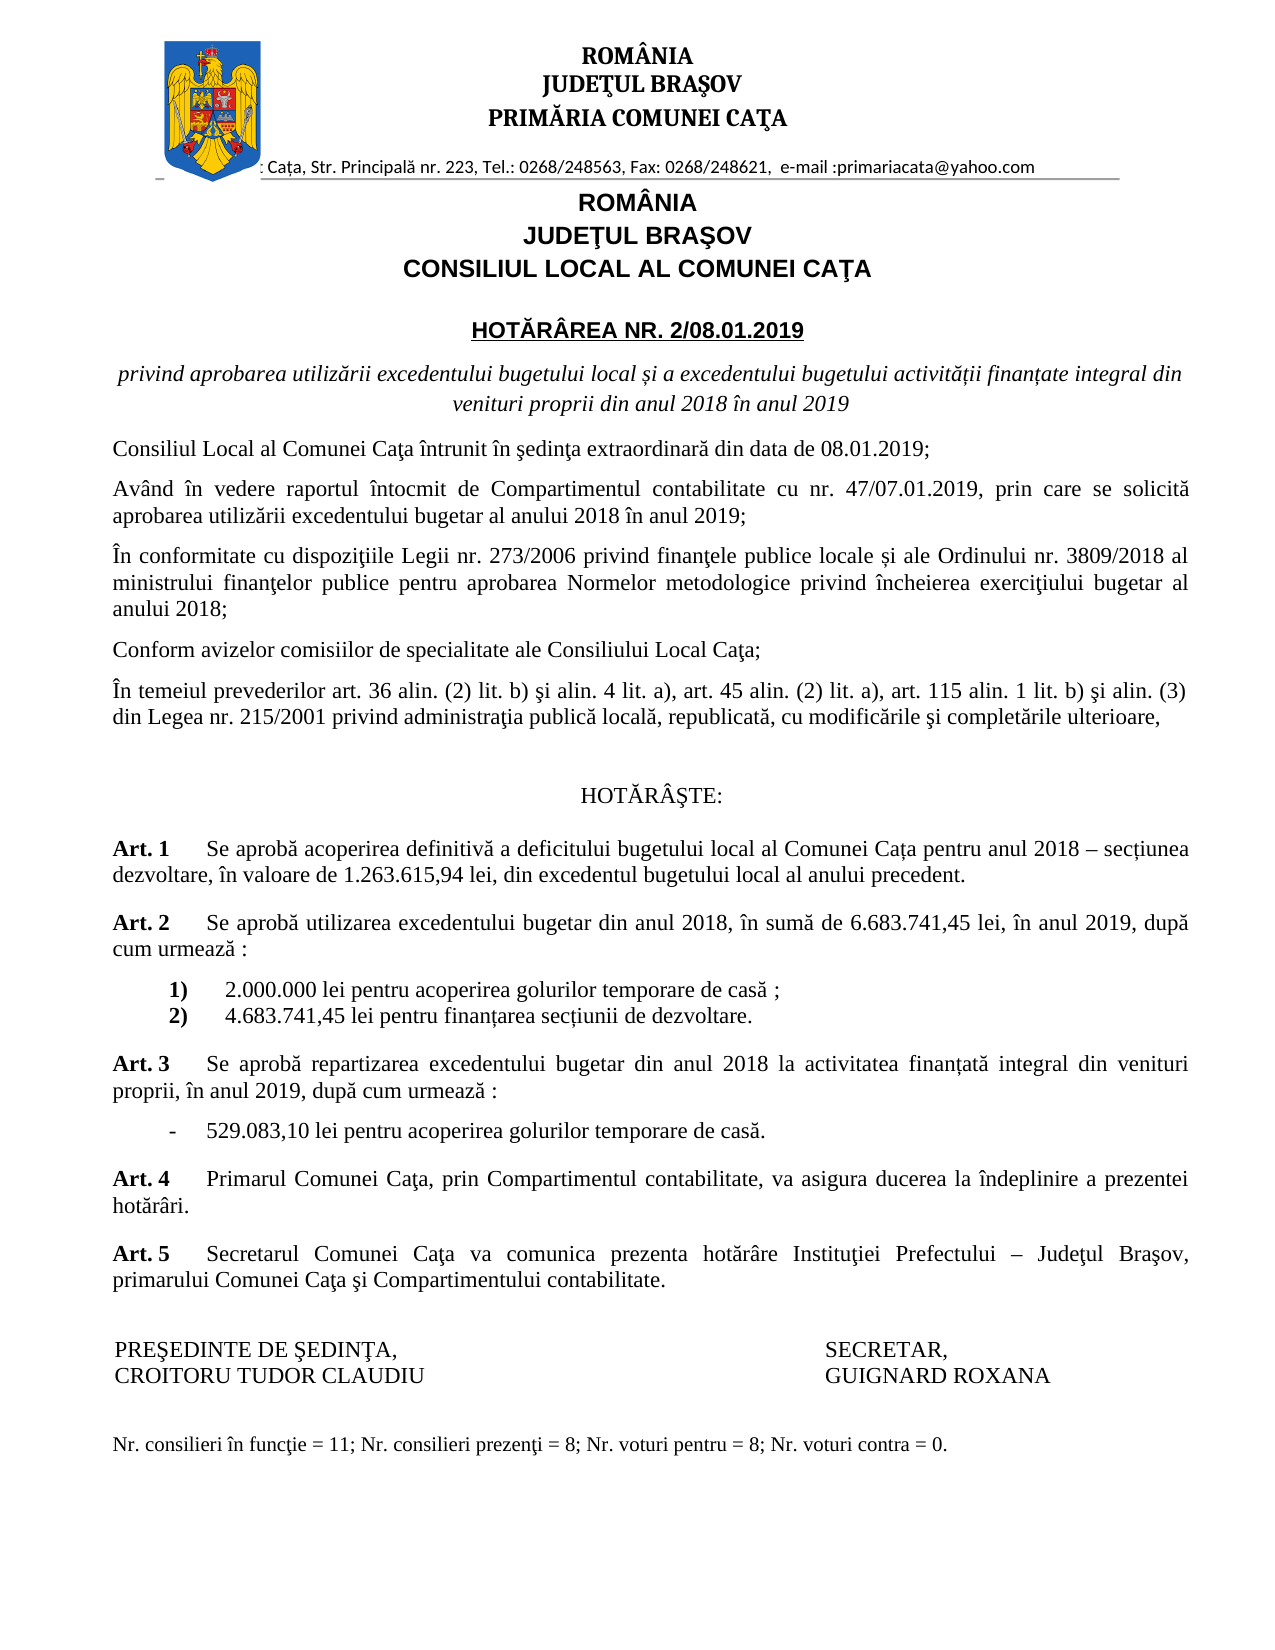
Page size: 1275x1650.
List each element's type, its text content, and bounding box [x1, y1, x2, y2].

text Art. 1 Se aprobă acoperirea definitivă a deficitului bugetului local al Comunei Cața pentru anul 2018 – secțiunea dezvoltare, în valoare de 1.263.615,94 lei, din excedentul bugetului local al anului precedent. [112, 835, 1191, 888]
list ROMÂNIA [150, 188, 1125, 217]
list PREŞEDINTE DE ŞEDINŢA, SECRETAR, [114, 1336, 1125, 1362]
text Art. 5 Secretarul Comunei Caţa va comunica prezenta hotărâre Instituţiei Prefectului – Judeţul Braşov, primarului Comunei Caţa şi Compartimentului contabilitate. [112, 1240, 1191, 1292]
picture [164, 41, 261, 182]
list CROITORU TUDOR CLAUDIU GUIGNARD ROXANA [114, 1362, 1125, 1388]
list 529.083,10 lei pentru acoperirea golurilor temporare de casă. [169, 1118, 1191, 1144]
list 4.683.741,45 lei pentru finanțarea secțiunii de dezvoltare. [169, 1003, 1191, 1029]
text privind aprobarea utilizării excedentului bugetului local și a excedentului bugetului activității finanțate integral din venituri proprii din anul 2018 în anul 2019 [112, 360, 1191, 417]
list 2.000.000 lei pentru acoperirea golurilor temporare de casă ; [169, 976, 1162, 1003]
text Art. 2 Se aprobă utilizarea excedentului bugetar din anul 2018, în sumă de 6.683.741,45 lei, în anul 2019, după cum urmează : [112, 909, 1191, 962]
text Conform avizelor comisiilor de specialitate ale Consiliului Local Caţa; [112, 636, 1191, 662]
text Art. 4 Primarul Comunei Caţa, prin Compartimentul contabilitate, va asigura ducerea la îndeplinire a prezentei hotărâri. [112, 1166, 1191, 1218]
text În conformitate cu dispoziţiile Legii nr. 273/2006 privind finanţele publice locale și ale Ordinului nr. 3809/2018 al ministrului finanţelor publice pentru aprobarea Normelor metodologice privind încheierea exerciţiului bugetar al anului 2018; [112, 543, 1191, 622]
text Art. 3 Se aprobă repartizarea excedentului bugetar din anul 2018 la activitatea finanțată integral din venituri proprii, în anul 2019, după cum urmează : [112, 1051, 1191, 1103]
text Având în vedere raportul întocmit de Compartimentul contabilitate cu nr. 47/07.01.2019, prin care se solicită aprobarea utilizării excedentului bugetar al anului 2018 în anul 2019; [112, 476, 1191, 528]
list HOTĂRÂREA NR. 2/08.01.2019 [150, 317, 1125, 344]
text HOTĂRÂŞTE: [112, 782, 1191, 808]
text În temeiul prevederilor art. 36 alin. (2) lit. b) şi alin. 4 lit. a), art. 45 alin. (2) lit. a), art. 115 alin. 1 lit. b) şi alin. (3) din Legea nr. 215/2001 privind administraţia publică locală, republicată, cu modificările şi completările ulterioare, [112, 677, 1191, 729]
text Consiliul Local al Comunei Caţa întrunit în şedinţa extraordinară din data de 08.01.2019; [112, 435, 1191, 461]
list JUDEŢUL BRAŞOV [150, 221, 1125, 250]
list CONSILIUL LOCAL AL COMUNEI CAŢA [150, 254, 1125, 283]
list Nr. consilieri în funcţie = 11; Nr. consilieri prezenţi = 8; Nr. voturi pentru = 8; Nr. voturi contra = 0. [112, 1431, 1191, 1456]
